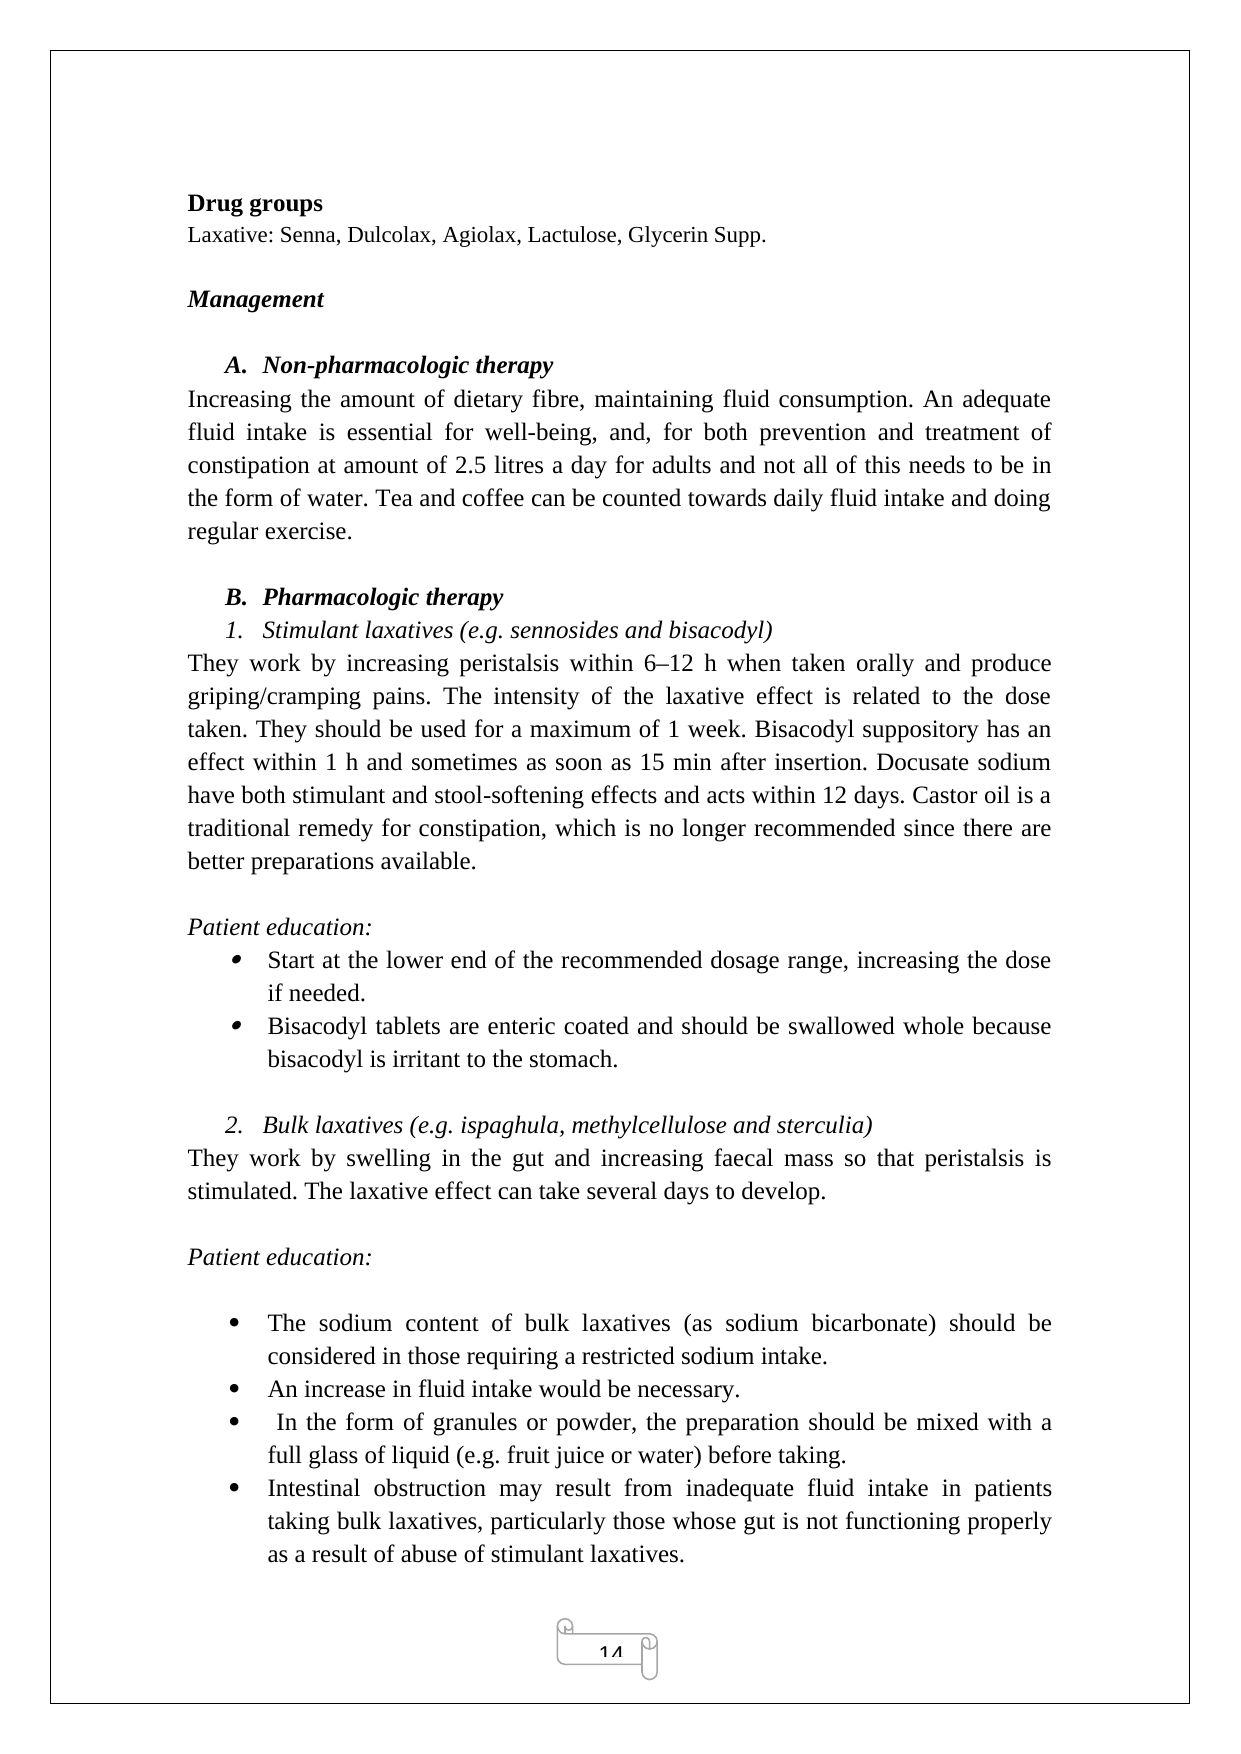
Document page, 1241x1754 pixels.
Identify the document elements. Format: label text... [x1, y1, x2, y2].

list The sodium content of bulk laxatives (as sodium bicarbonate) should be considered in those requiring a restricted sodium intake. [230, 1308, 1053, 1370]
text They work by swelling in the gut and increasing faecal mass so that peristalsis is stimulated. The laxative effect can take several days to develop. [187, 1143, 1053, 1205]
list Pharmacologic therapy [225, 582, 1053, 611]
list In the form of granules or powder, the preparation should be mixed with a full glass of liquid (e.g. fruit juice or water) before taking. [230, 1407, 1053, 1469]
text Drug groups [187, 188, 1053, 217]
list Bulk laxatives (e.g. ispaghula, methylcellulose and sterculia) [225, 1110, 1053, 1139]
text They work by increasing peristalsis within 6–12 h when taken orally and produce griping/cramping pains. The intensity of the laxative effect is related to the dose taken. They should be used for a maximum of 1 week. Bisacodyl suppository has an effect within 1 h and sometimes as soon as 15 min after insertion. Docusate sodium have both stimulant and stool-softening effects and acts within 12 days. Castor oil is a traditional remedy for constipation, which is no longer recommended since there are better preparations available. [187, 648, 1053, 875]
text Laxative: Senna, Dulcolax, Agiolax, Lactulose, Glycerin Supp. [187, 221, 1053, 248]
text Patient education: [187, 912, 1053, 941]
text Management [187, 284, 1053, 313]
list An increase in fluid intake would be necessary. [230, 1374, 1053, 1403]
list Stimulant laxatives (e.g. sennosides and bisacodyl) [225, 615, 1053, 643]
text Patient education: [187, 1242, 1053, 1271]
text Increasing the amount of dietary fibre, maintaining fluid consumption. An adequate fluid intake is essential for well-being, and, for both prevention and treatment of constipation at amount of 2.5 litres a day for adults and not all of this needs to be in the form of water. Tea and coffee can be counted towards daily fluid intake and doing regular exercise. [187, 384, 1053, 544]
list Non-pharmacologic therapy [225, 351, 1053, 379]
list Intestinal obstruction may result from inadequate fluid intake in patients taking bulk laxatives, particularly those whose gut is not functioning properly as a result of abuse of stimulant laxatives. [230, 1473, 1053, 1568]
list Bisacodyl tablets are enteric coated and should be swallowed whole because bisacodyl is irritant to the stomach. [230, 1011, 1053, 1073]
list Start at the lower end of the recommended dosage range, increasing the dose if needed. [230, 945, 1053, 1007]
